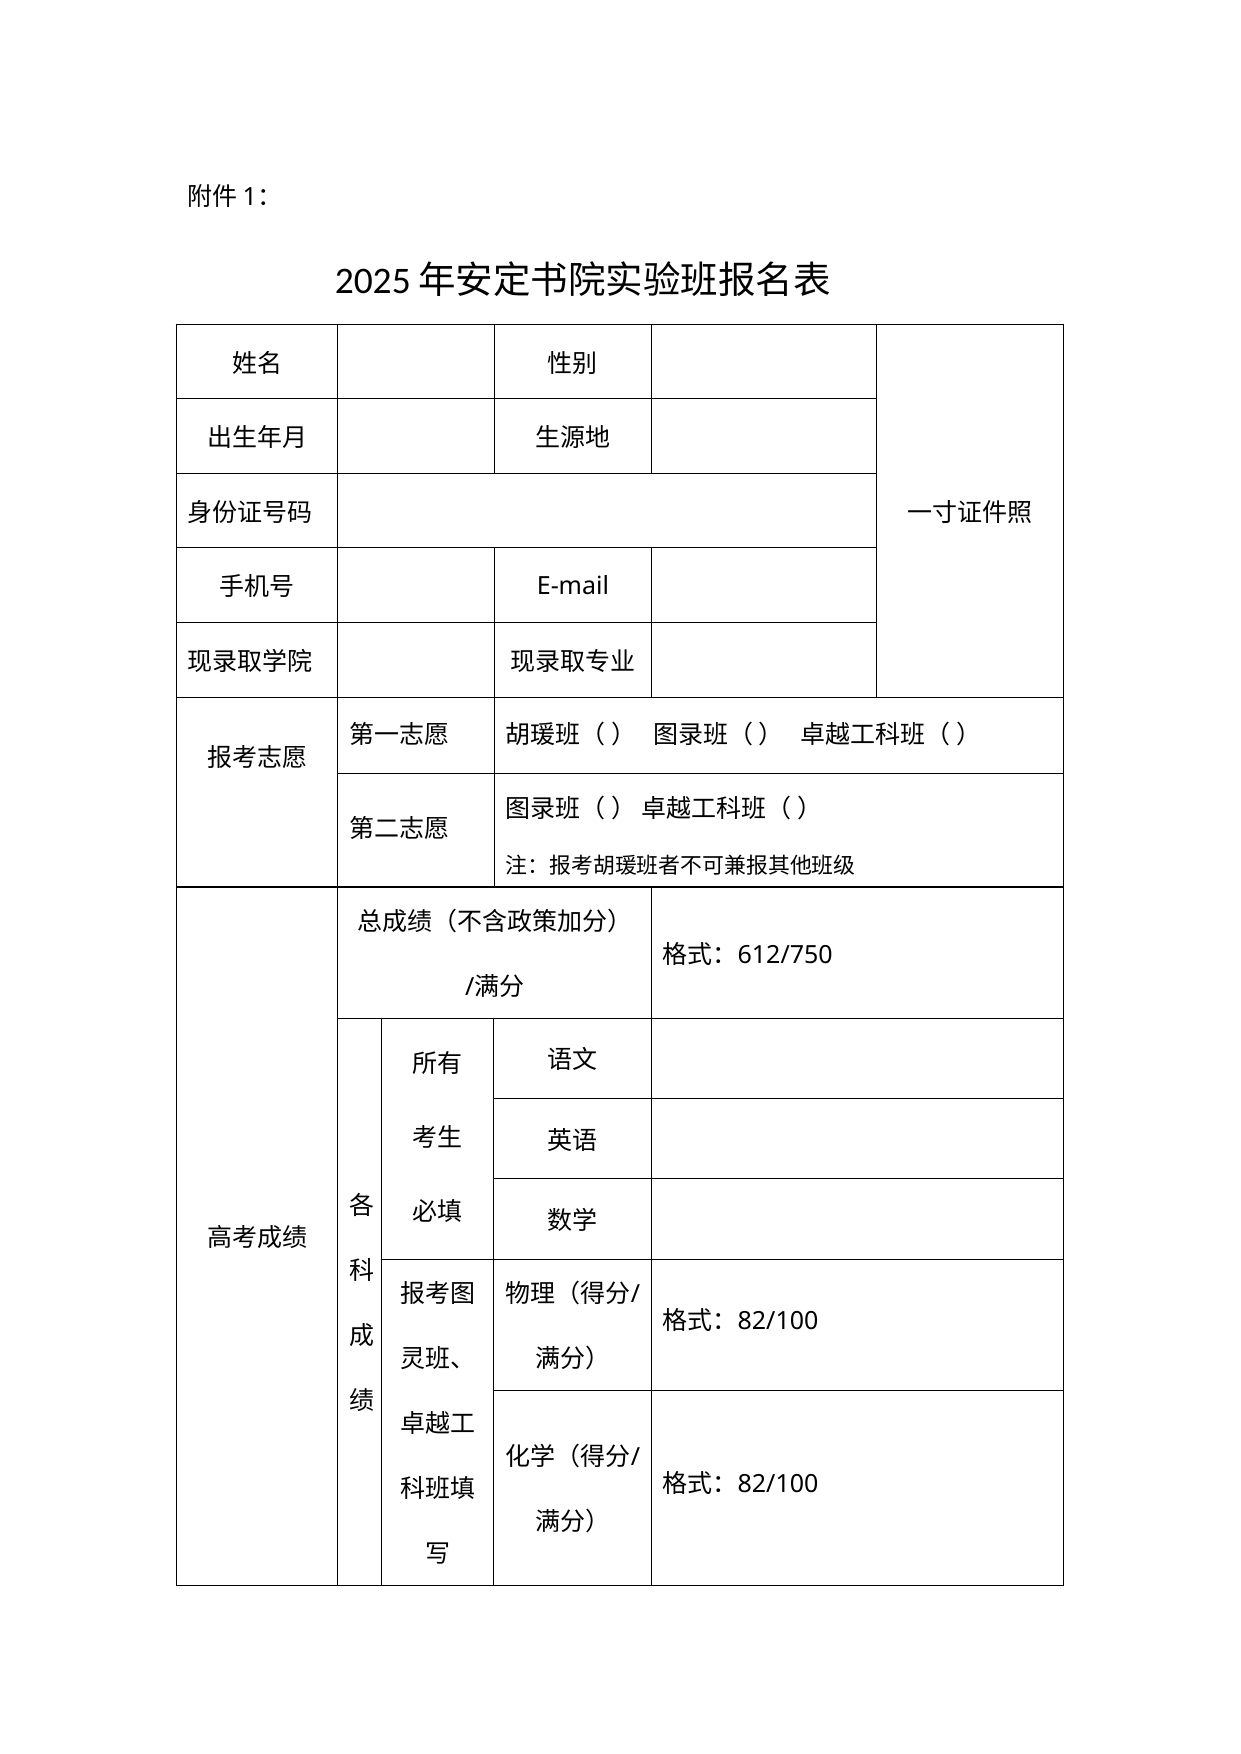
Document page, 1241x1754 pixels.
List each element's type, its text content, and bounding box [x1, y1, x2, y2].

table_cell 现录取学院 [177, 623, 337, 697]
table_cell 高考成绩 [177, 888, 337, 1584]
table_cell [338, 474, 876, 547]
table_cell 生源地 [495, 399, 651, 473]
table_header [652, 325, 876, 398]
table_cell 身份证号码 [177, 474, 337, 547]
table_cell 现录取专业 [495, 623, 651, 697]
table_header [338, 325, 494, 398]
table_cell 图录班（ ） 卓越工科班（ ） 注：报考胡瑗班者不可兼报其他班级 [495, 774, 1063, 886]
table_cell 格式：612/750 [652, 888, 1063, 1017]
table_header 姓名 [177, 325, 337, 398]
table_cell 出生年月 [177, 399, 337, 473]
table_cell 语文 [494, 1019, 651, 1098]
table_cell 报考图灵班、卓越工科班填写 [382, 1260, 493, 1584]
table_cell 各 科 成 绩 [338, 1019, 381, 1584]
table_cell [652, 399, 876, 473]
table_cell 总成绩（不含政策加分） /满分 [338, 888, 651, 1017]
table_cell [652, 623, 876, 697]
text 2025年安定书院实验班报名表 [187, 245, 978, 310]
table_cell 胡瑗班（ ） 图录班（ ） 卓越工科班（ ） [495, 698, 1063, 773]
table_header 性别 [495, 325, 651, 398]
table_cell 手机号 [177, 548, 337, 622]
table_cell [652, 548, 876, 622]
table_cell 格式：82/100 [652, 1260, 1063, 1389]
table_cell [652, 1179, 1063, 1258]
table_cell 所有 考生 必填 [382, 1019, 493, 1258]
table_cell [652, 1019, 1063, 1098]
text 附件1： [187, 162, 1053, 227]
table_cell [338, 548, 494, 622]
table_cell 第二志愿 [338, 774, 494, 886]
table_cell 格式：82/100 [652, 1391, 1063, 1584]
table_cell 英语 [494, 1099, 651, 1178]
table_cell [338, 623, 494, 697]
table_header 一寸证件照 [877, 325, 1063, 697]
table_cell 报考志愿 [177, 698, 337, 886]
table_cell 物理（得分/满分） [494, 1260, 651, 1389]
table_cell E-mail [495, 548, 651, 622]
table_cell 第一志愿 [338, 698, 494, 773]
table_cell [338, 399, 494, 473]
table_cell 数学 [494, 1179, 651, 1258]
table_cell 化学（得分/满分） [494, 1391, 651, 1584]
table_cell [652, 1099, 1063, 1178]
